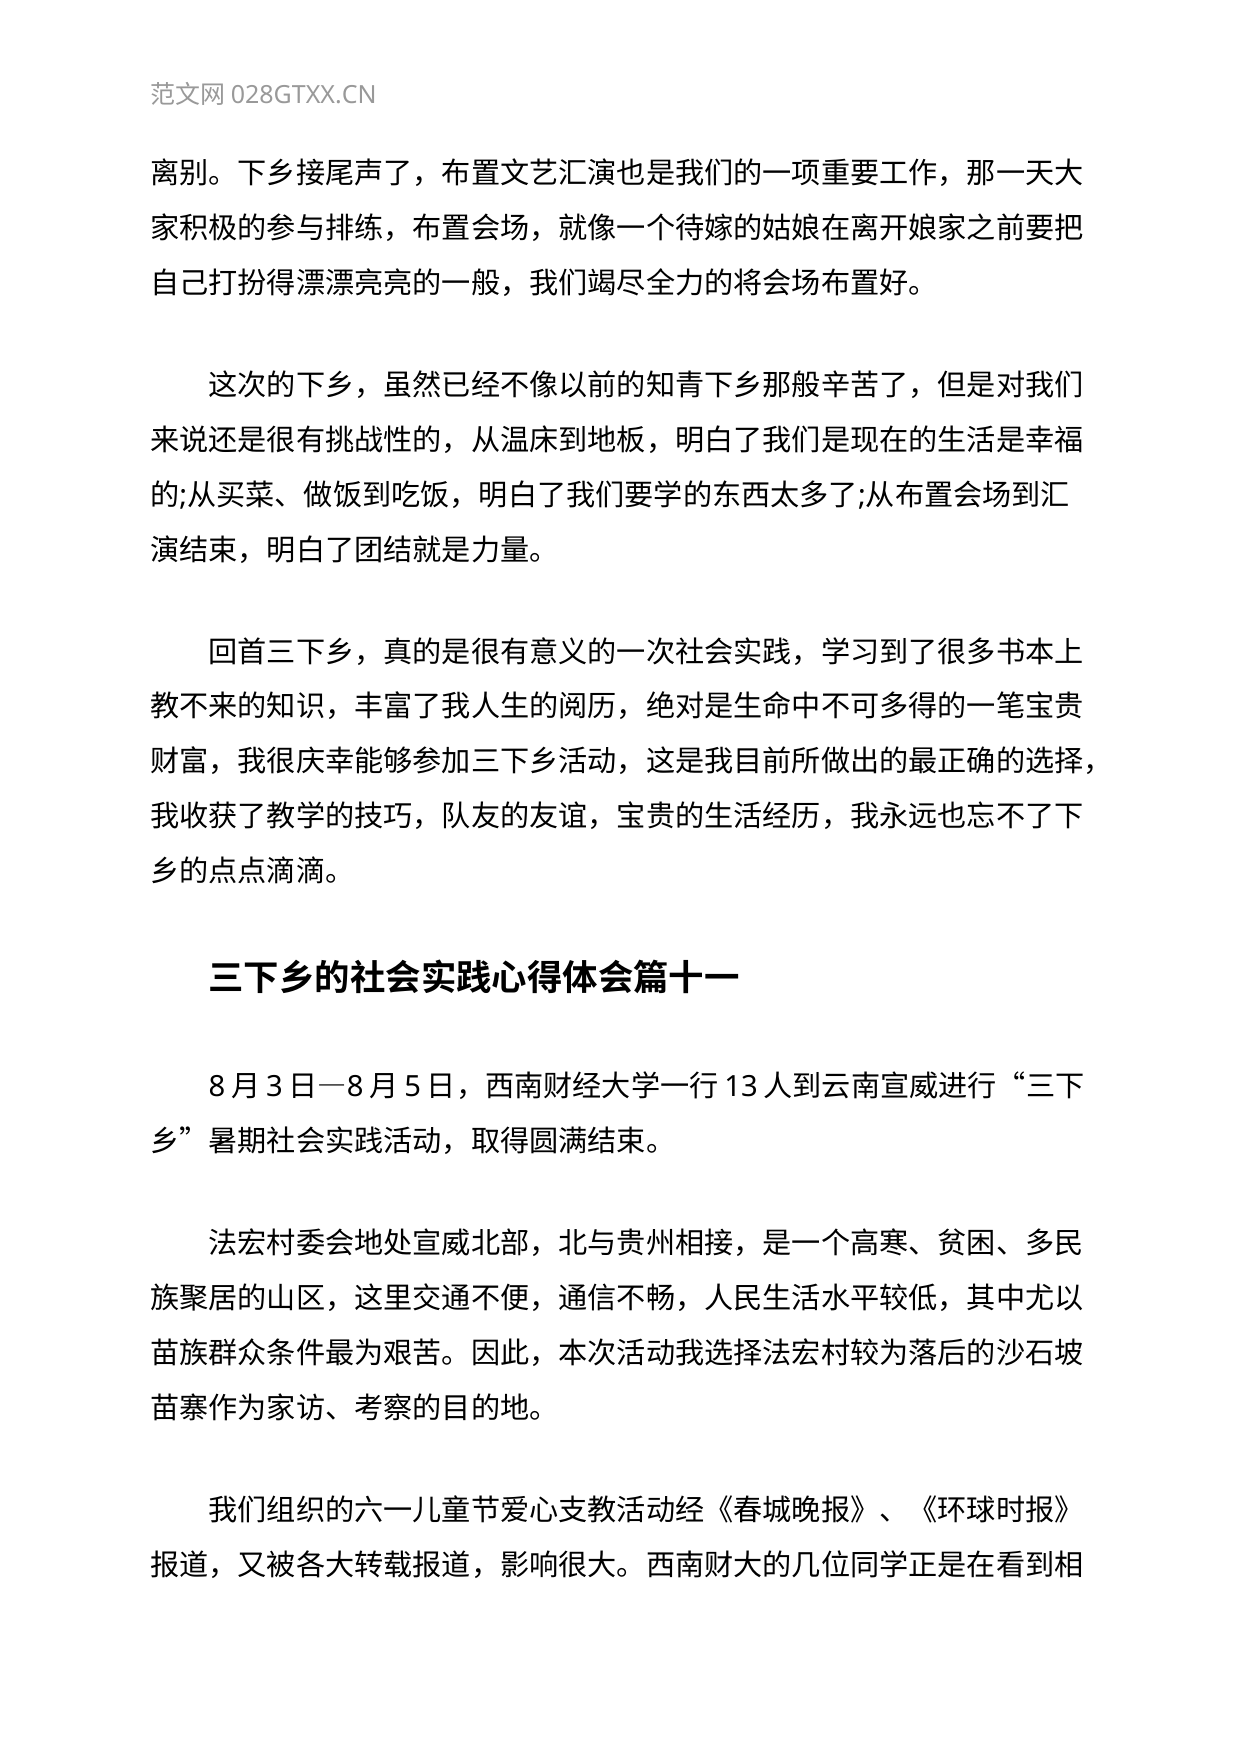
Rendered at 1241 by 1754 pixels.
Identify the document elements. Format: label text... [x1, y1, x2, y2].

text 8月3日—8月5日，西南财经大学一行13人到云南宣威进行“三下乡”暑期社会实践活动，取得圆满结束。 [150, 1063, 1090, 1160]
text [150, 1486, 1090, 1583]
text 三下乡的社会实践心得体会篇十一 [150, 949, 1090, 1001]
text 回首三下乡，真的是很有意义的一次社会实践，学习到了很多书本上教不来的知识，丰富了我人生的阅历，绝对是生命中不可多得的一笔宝贵财富，我很庆幸能够参加三下乡活动，这是我目前所做出的最正确的选择，我收获了教学的技巧，队友的友谊，宝贵的生活经历，我永远也忘不了下乡的点点滴滴。 [150, 628, 1090, 890]
text 这次的下乡，虽然已经不像以前的知青下乡那般辛苦了，但是对我们来说还是很有挑战性的，从温床到地板，明白了我们是现在的生活是幸福的;从买菜、做饭到吃饭，明白了我们要学的东西太多了;从布置会场到汇演结束，明白了团结就是力量。 [150, 362, 1090, 569]
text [150, 150, 1090, 302]
text 法宏村委会地处宣威北部，北与贵州相接，是一个高寒、贫困、多民族聚居的山区，这里交通不便，通信不畅，人民生活水平较低，其中尤以苗族群众条件最为艰苦。因此，本次活动我选择法宏村较为落后的沙石坡苗寨作为家访、考察的目的地。 [150, 1220, 1090, 1427]
